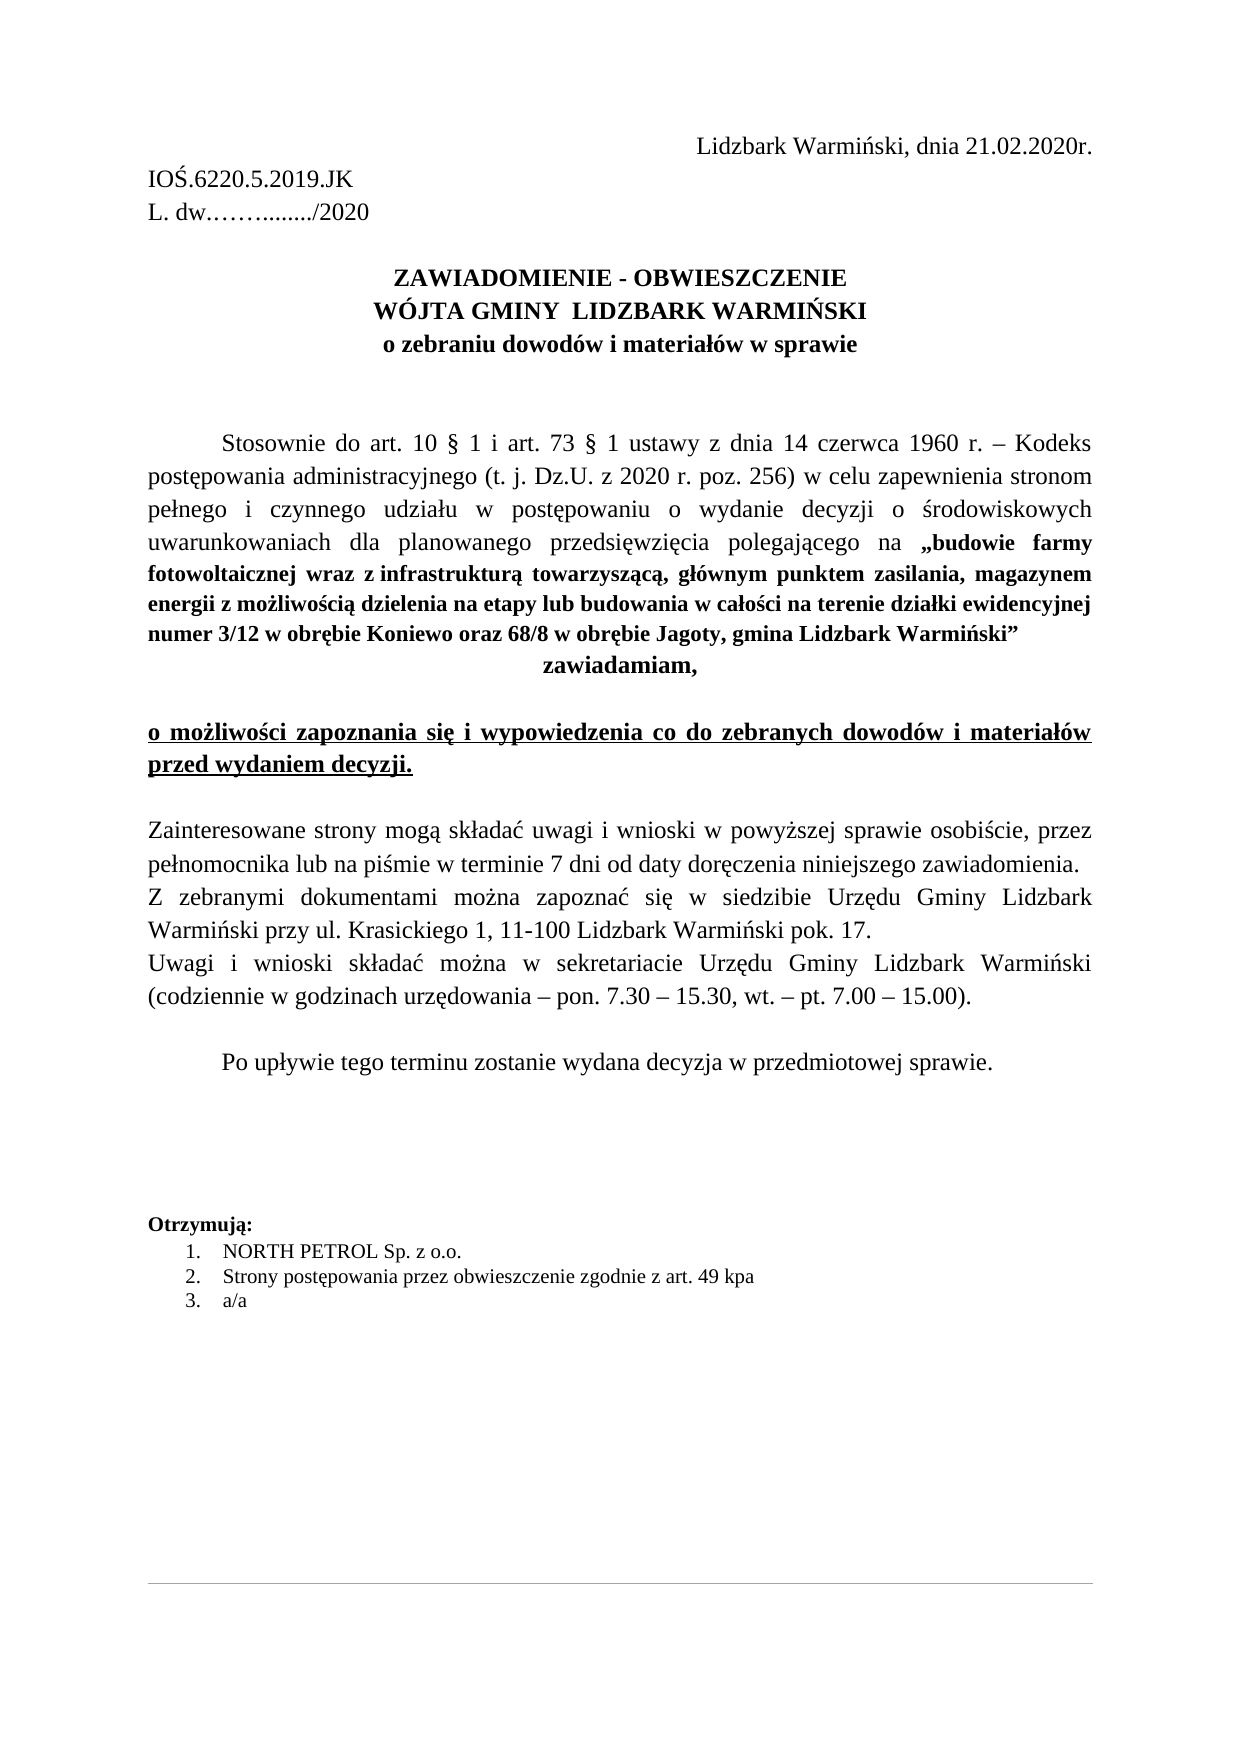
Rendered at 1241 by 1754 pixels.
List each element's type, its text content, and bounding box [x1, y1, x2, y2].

text Zainteresowane strony mogą składać uwagi i wnioski w powyższej sprawie osobiście, przez pełnomocnika lub na piśmie w terminie 7 dni od daty doręczenia niniejszego zawiadomienia. [148, 816, 1093, 877]
text IOŚ.6220.5.2019.JK [148, 164, 1093, 193]
text zawiadamiam, [148, 651, 1093, 679]
text Lidzbark Warmiński, dnia 21.02.2020r. [148, 131, 1093, 160]
text Z zebranymi dokumentami można zapoznać się w siedzibie Urzędu Gminy Lidzbark Warmiński przy ul. Krasickiego 1, 11-100 Lidzbark Warmiński pok. 17. [148, 882, 1093, 943]
text Uwagi i wnioski składać można w sekretariacie Urzędu Gminy Lidzbark Warmiński (codziennie w godzinach urzędowania – pon. 7.30 – 15.30, wt. – pt. 7.00 – 15.00). [148, 948, 1093, 1009]
text L. dw.……......../2020 [148, 197, 1093, 226]
list Strony postępowania przez obwieszczenie zgodnie z art. 49 kpa [185, 1263, 1093, 1288]
list NORTH PETROL Sp. z o.o. [185, 1239, 1093, 1263]
text ZAWIADOMIENIE - OBWIESZCZENIE [148, 263, 1093, 292]
text Stosownie do art. 10 § 1 i art. 73 § 1 ustawy z dnia 14 czerwca 1960 r. – Kodeks postępowania administracyjnego (t. j. Dz.U. z 2020 r. poz. 256) w celu zapewnienia stronom pełnego i czynnego udziału w postępowaniu o wydanie decyzji o środowiskowych uwarunkowaniach dla planowanego przedsięwzięcia polegającego na „budowie farmy fotowoltaicznej wraz z infrastrukturą towarzyszącą, głównym punktem zasilania, magazynem energii z możliwością dzielenia na etapy lub budowania w całości na terenie działki ewidencyjnej numer 3/12 w obrębie Koniewo oraz 68/8 w obrębie Jagoty, gmina Lidzbark Warmiński” [148, 428, 1093, 647]
text Otrzymują: [148, 1212, 1093, 1236]
text Po upływie tego terminu zostanie wydana decyzja w przedmiotowej sprawie. [148, 1047, 1093, 1076]
text WÓJTA GMINY LIDZBARK WARMIŃSKI [148, 296, 1093, 325]
list a/a [185, 1288, 1093, 1312]
text o możliwości zapoznania się i wypowiedzenia co do zebranych dowodów i materiałów przed wydaniem decyzji. [148, 717, 1093, 778]
text o zebraniu dowodów i materiałów w sprawie [148, 329, 1093, 358]
